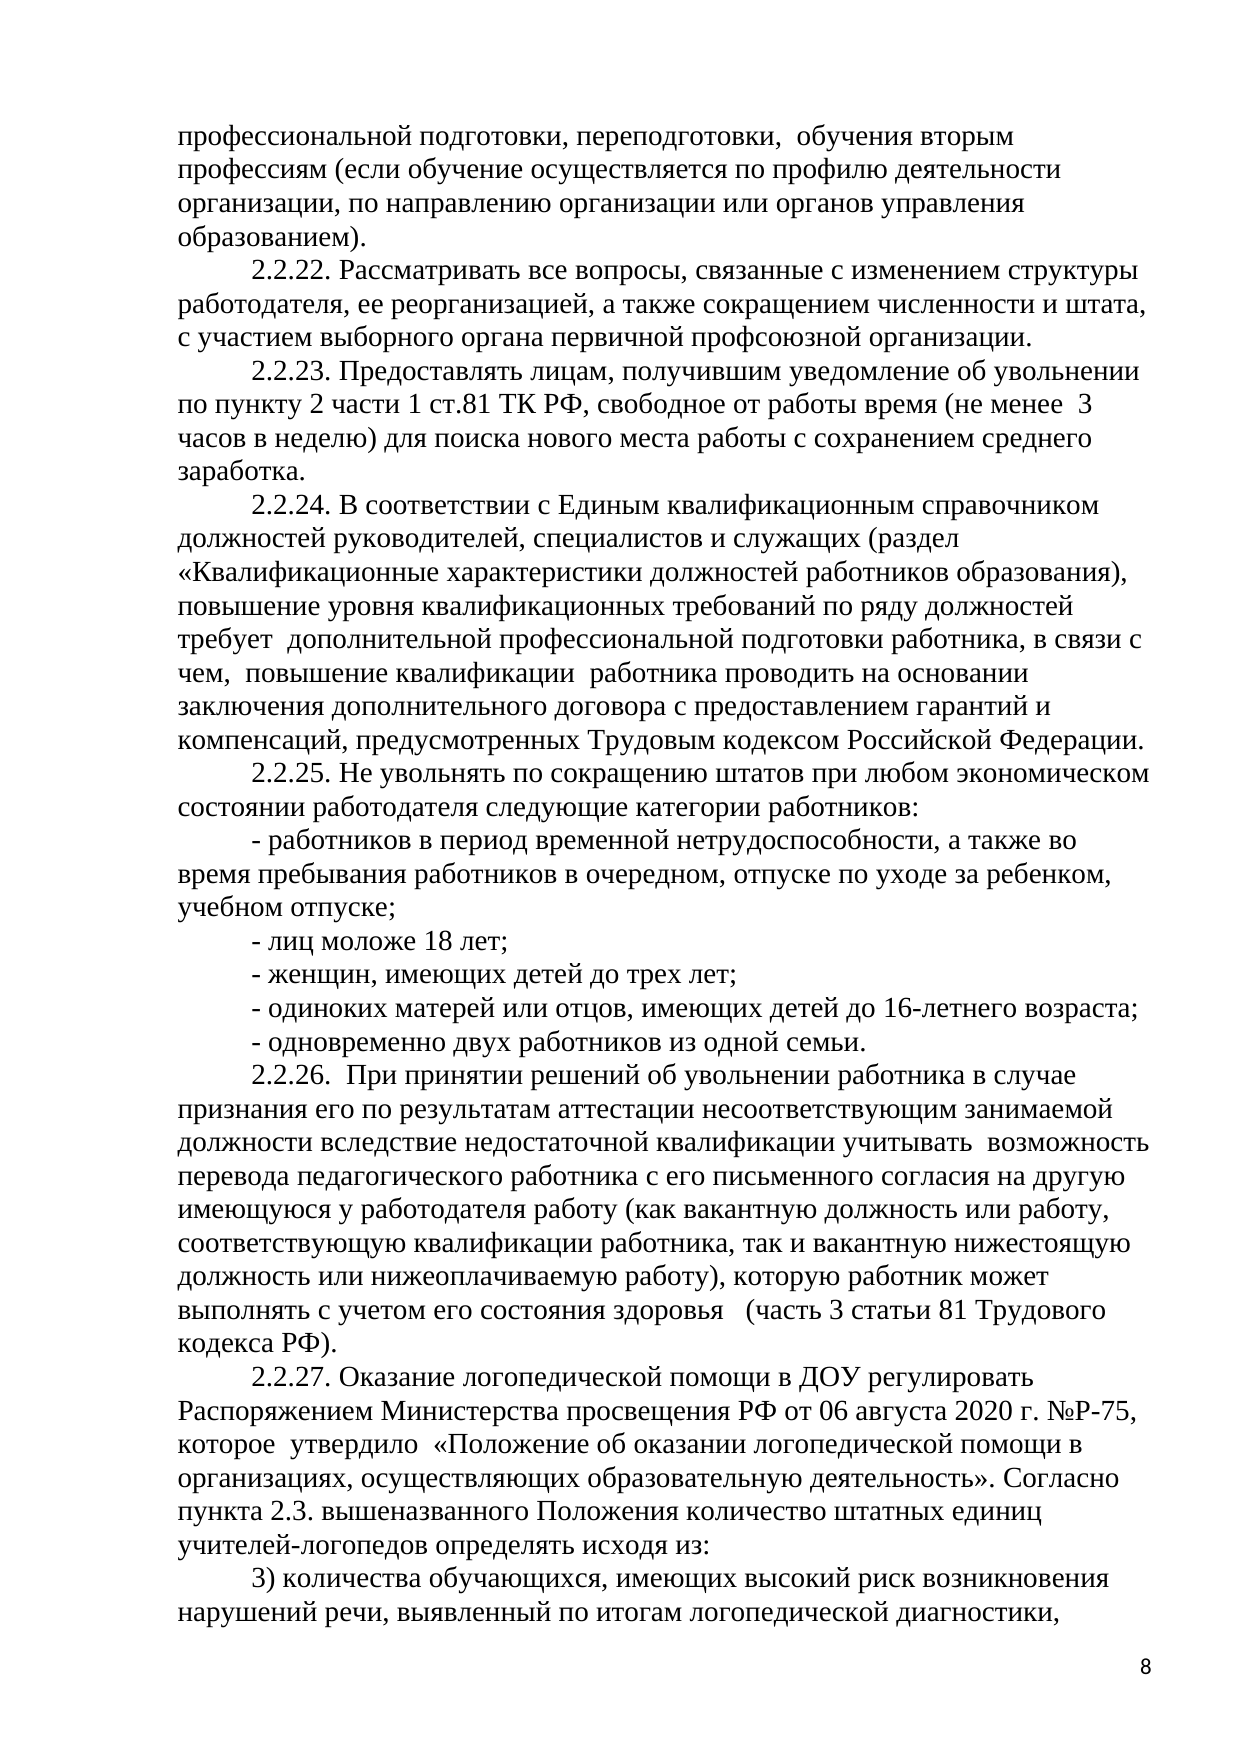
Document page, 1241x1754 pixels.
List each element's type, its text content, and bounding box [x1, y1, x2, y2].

text 2.2.24. В соответствии с Единым квалификационным справочником должностей руководителей, специалистов и служащих (раздел «Квалификационные характеристики должностей работников образования), повышение уровня квалификационных требований по ряду должностей требует дополнительной профессиональной подготовки работника, в связи с чем, повышение квалификации работника проводить на основании заключения дополнительного договора с предоставлением гарантий и компенсаций, предусмотренных Трудовым кодексом Российской Федерации. [177, 487, 1152, 755]
text 2.2.22. Рассматривать все вопросы, связанные с изменением структуры работодателя, ее реорганизацией, а также сокращением численности и штата, с участием выборного органа первичной профсоюзной организации. [177, 252, 1152, 353]
text 2.2.23. Предоставлять лицам, получившим уведомление об увольнении по пункту 2 части 1 ст.81 ТК РФ, свободное от работы время (не менее 3 часов в неделю) для поиска нового места работы с сохранением среднего заработка. [177, 353, 1152, 487]
text 2.2.26. При принятии решений об увольнении работника в случае признания его по результатам аттестации несоответствующим занимаемой должности вследствие недостаточной квалификации учитывать возможность перевода педагогического работника с его письменного согласия на другую имеющуюся у работодателя работу (как вакантную должность или работу, соответствующую квалификации работника, так и вакантную нижестоящую должность или нижеоплачиваемую работу), которую работник может выполнять с учетом его состояния здоровья (часть 3 статьи 81 Трудового кодекса РФ). [177, 1057, 1152, 1359]
text 2.2.27. Оказание логопедической помощи в ДОУ регулировать Распоряжением Министерства просвещения РФ от 06 августа 2020 г. №Р-75, которое утвердило «Положение об оказании логопедической помощи в организациях, осуществляющих образовательную деятельность». Согласно пункта 2.3. вышеназванного Положения количество штатных единиц учителей-логопедов определять исходя из: [177, 1359, 1152, 1560]
text - одиноких матерей или отцов, имеющих детей до 16-летнего возраста; [177, 990, 1152, 1024]
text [177, 118, 1152, 252]
text 2.2.25. Не увольнять по сокращению штатов при любом экономическом состоянии работодателя следующие категории работников: [177, 755, 1152, 822]
text - одновременно двух работников из одной семьи. [177, 1024, 1152, 1057]
text - женщин, имеющих детей до трех лет; [177, 957, 1152, 990]
text - лиц моложе 18 лет; [177, 923, 1152, 957]
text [177, 1560, 1152, 1627]
text - работников в период временной нетрудоспособности, а также во время пребывания работников в очередном, отпуске по уходе за ребенком, учебном отпуске; [177, 822, 1152, 923]
